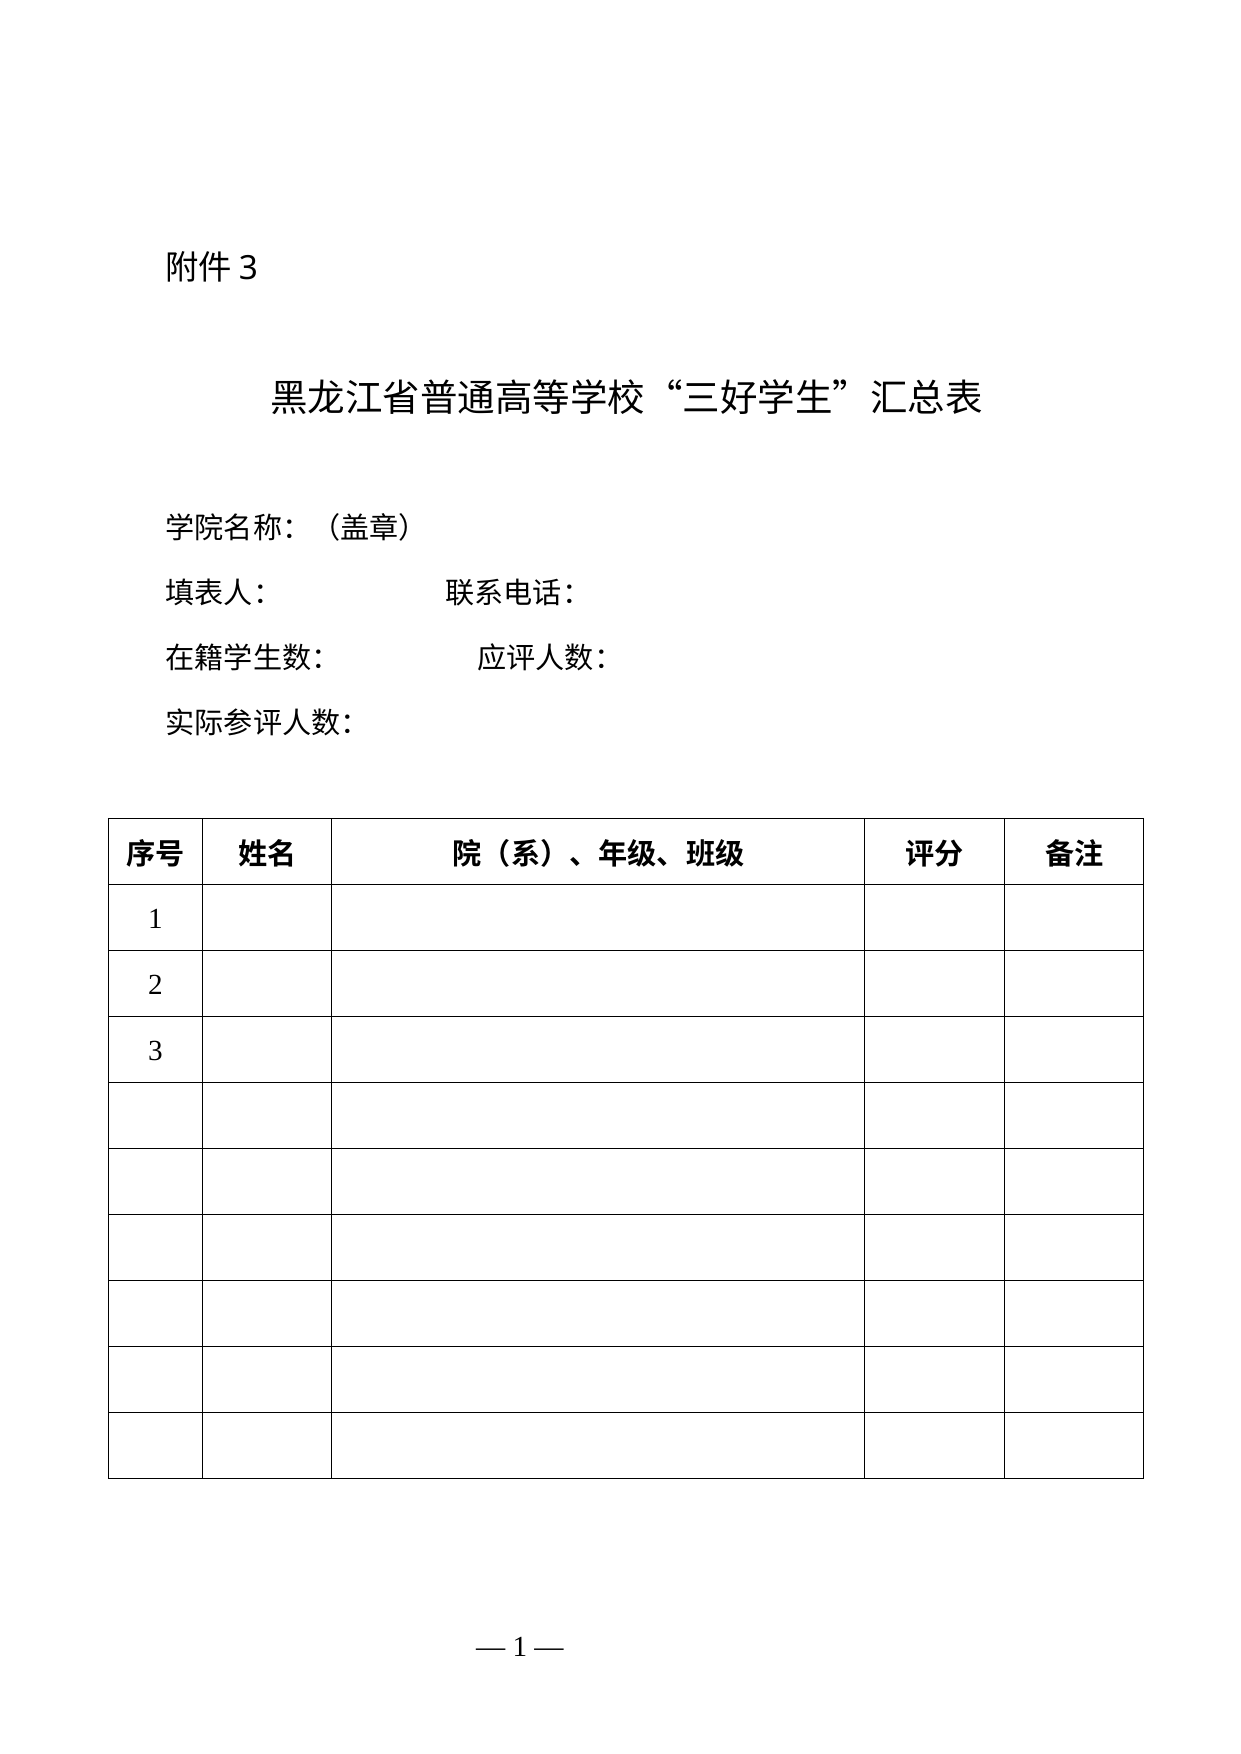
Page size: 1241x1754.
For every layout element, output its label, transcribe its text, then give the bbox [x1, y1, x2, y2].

table_cell [865, 951, 1004, 1016]
table_cell [332, 951, 864, 1016]
table_cell [203, 1347, 331, 1412]
table_cell [203, 1149, 331, 1214]
table_header 评分 [865, 819, 1004, 884]
table_cell [1005, 1281, 1143, 1346]
table_cell [865, 1083, 1004, 1148]
table_cell [203, 1215, 331, 1280]
table_header 姓名 [203, 819, 331, 884]
table_cell 2 [109, 951, 202, 1016]
table_cell [109, 1215, 202, 1280]
table_cell [332, 1347, 864, 1412]
table_cell [203, 1017, 331, 1082]
table_cell [1005, 1083, 1143, 1148]
table_cell [332, 1281, 864, 1346]
table_cell [865, 1149, 1004, 1214]
table_cell 3 [109, 1017, 202, 1082]
table_cell [1005, 1347, 1143, 1412]
table_cell [109, 1083, 202, 1148]
table_cell [1005, 1017, 1143, 1082]
text 黑龙江省普通高等学校“三好学生”汇总表 [165, 363, 1087, 428]
table_header 备注 [1005, 819, 1143, 884]
table_cell [1005, 1215, 1143, 1280]
table_cell [332, 1083, 864, 1148]
text 学院名称：（盖章） [165, 493, 1087, 558]
table_header 序号 [109, 819, 202, 884]
table_cell [1005, 951, 1143, 1016]
table_cell [865, 1413, 1004, 1478]
table_cell [865, 1215, 1004, 1280]
text 在籍学生数： 应评人数： [165, 623, 1087, 688]
table_cell [109, 1149, 202, 1214]
table_cell [109, 1413, 202, 1478]
table_cell [203, 1281, 331, 1346]
text 附件3 [165, 233, 1087, 298]
table_cell [109, 1281, 202, 1346]
table_cell [332, 1215, 864, 1280]
table_cell [332, 1413, 864, 1478]
table_cell [1005, 885, 1143, 950]
table_header 院（系）、年级、班级 [332, 819, 864, 884]
table_cell [1005, 1149, 1143, 1214]
table_cell [203, 1413, 331, 1478]
table_cell [203, 951, 331, 1016]
text 实际参评人数： [165, 688, 1087, 753]
table_cell [865, 885, 1004, 950]
text 填表人： 联系电话： [165, 558, 1087, 623]
table_cell [203, 1083, 331, 1148]
table_cell [865, 1347, 1004, 1412]
table_cell 1 [109, 885, 202, 950]
table_cell [332, 885, 864, 950]
table_cell [203, 885, 331, 950]
table_cell [109, 1347, 202, 1412]
table_cell [332, 1149, 864, 1214]
table_cell [865, 1017, 1004, 1082]
table_cell [1005, 1413, 1143, 1478]
table_cell [332, 1017, 864, 1082]
table_cell [865, 1281, 1004, 1346]
